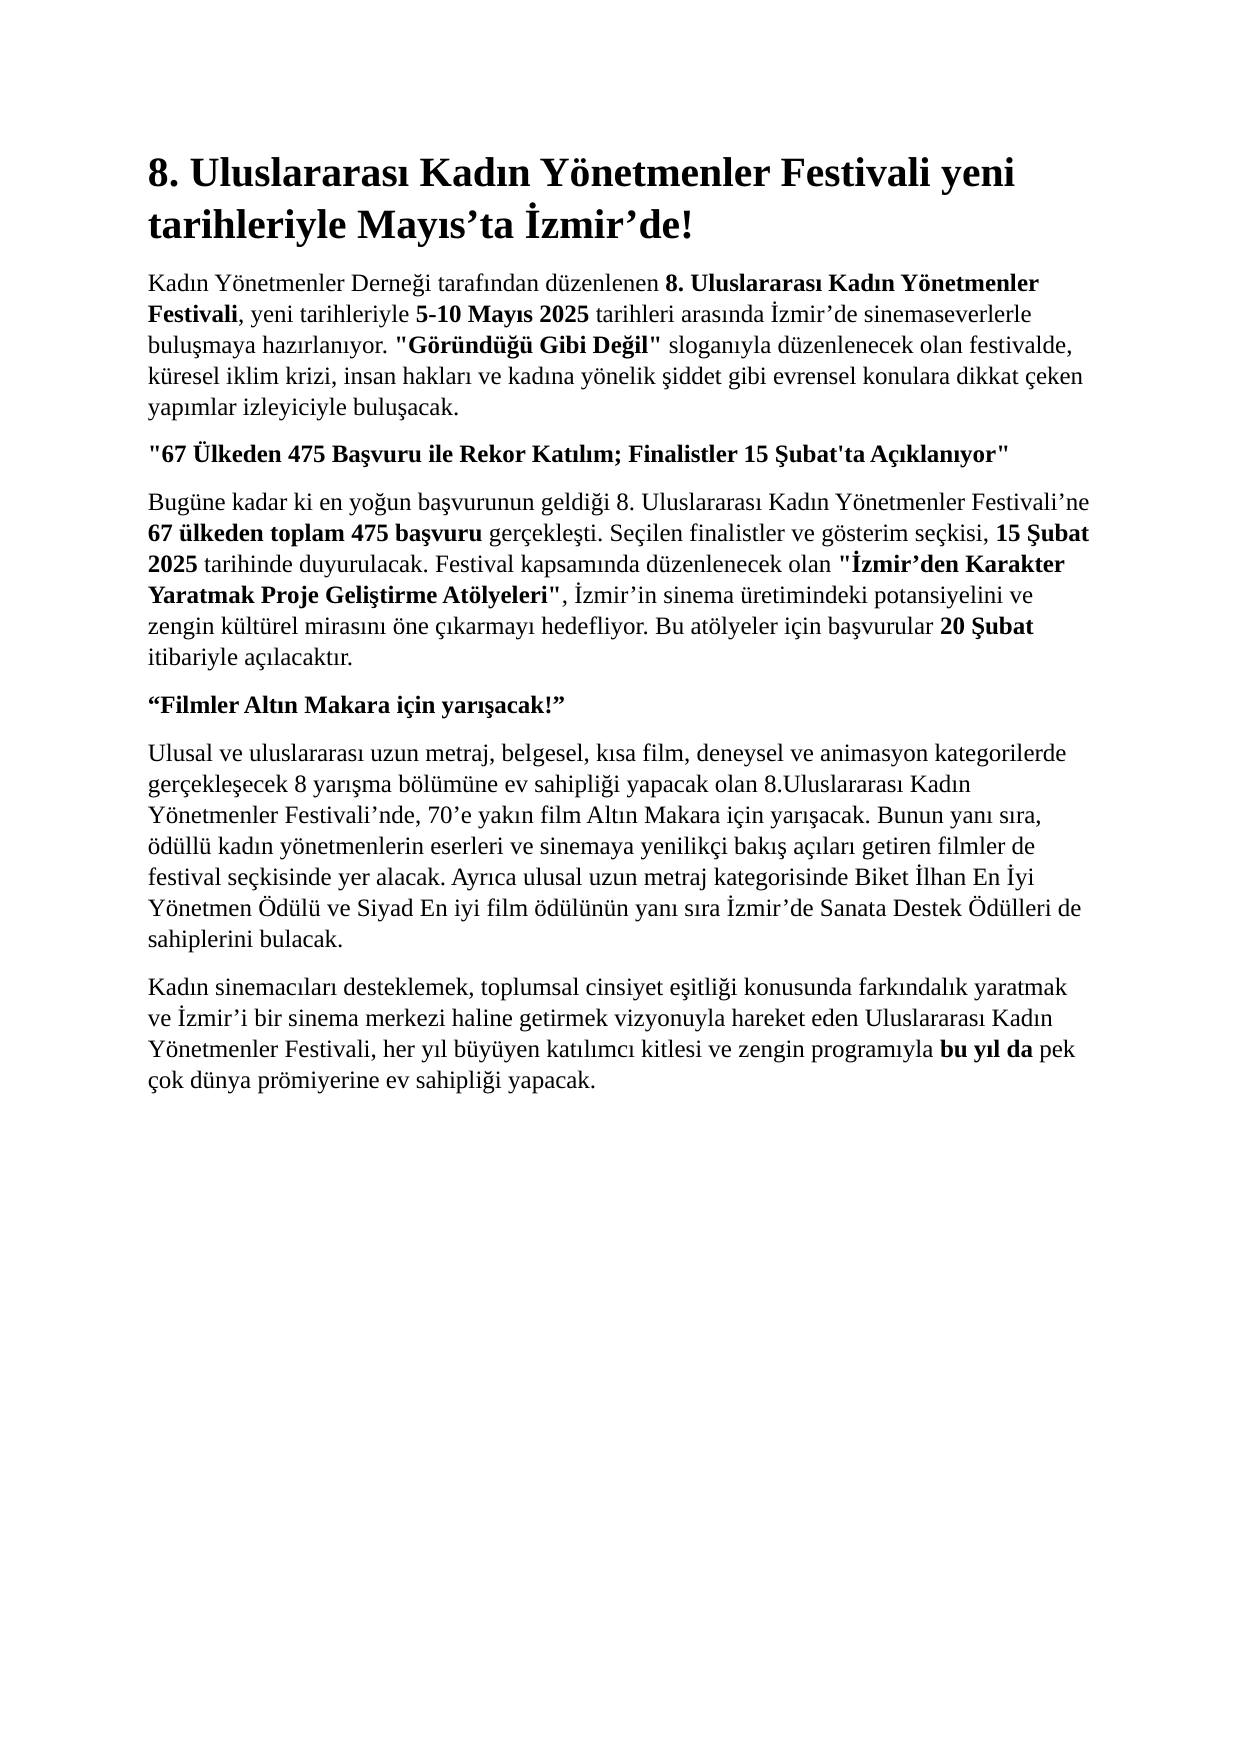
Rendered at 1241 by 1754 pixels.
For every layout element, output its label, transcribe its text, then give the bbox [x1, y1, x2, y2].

text Bugüne kadar ki en yoğun başvurunun geldiği 8. Uluslararası Kadın Yönetmenler Festivali’ne 67 ülkeden toplam 475 başvuru gerçekleşti. Seçilen finalistler ve gösterim seçkisi, 15 Şubat 2025 tarihinde duyurulacak. Festival kapsamında düzenlenecek olan "İzmir’den Karakter Yaratmak Proje Geliştirme Atölyeleri", İzmir’in sinema üretimindeki potansiyelini ve zengin kültürel mirasını öne çıkarmayı hedefliyor. Bu atölyeler için başvurular 20 Şubat itibariyle açılacaktır. [148, 487, 1093, 671]
text Kadın Yönetmenler Derneği tarafından düzenlenen 8. Uluslararası Kadın Yönetmenler Festivali, yeni tarihleriyle 5-10 Mayıs 2025 tarihleri arasında İzmir’de sinemaseverlerle buluşmaya hazırlanıyor. "Göründüğü Gibi Değil" sloganıyla düzenlenecek olan festivalde, küresel iklim krizi, insan hakları ve kadına yönelik şiddet gibi evrensel konulara dikkat çeken yapımlar izleyiciyle buluşacak. [148, 268, 1093, 421]
text 8. Uluslararası Kadın Yönetmenler Festivali yeni tarihleriyle Mayıs’ta İzmir’de! [148, 148, 1093, 247]
text Ulusal ve uluslararası uzun metraj, belgesel, kısa film, deneysel ve animasyon kategorilerde gerçekleşecek 8 yarışma bölümüne ev sahipliği yapacak olan 8.Uluslararası Kadın Yönetmenler Festivali’nde, 70’e yakın film Altın Makara için yarışacak. Bunun yanı sıra, ödüllü kadın yönetmenlerin eserleri ve sinemaya yenilikçi bakış açıları getiren filmler de festival seçkisinde yer alacak. Ayrıca ulusal uzun metraj kategorisinde Biket İlhan En İyi Yönetmen Ödülü ve Siyad En iyi film ödülünün yanı sıra İzmir’de Sanata Destek Ödülleri de sahiplerini bulacak. [148, 738, 1093, 953]
text “Filmler Altın Makara için yarışacak!” [148, 690, 1093, 719]
text Kadın sinemacıları desteklemek, toplumsal cinsiyet eşitliği konusunda farkındalık yaratmak ve İzmir’i bir sinema merkezi haline getirmek vizyonuyla hareket eden Uluslararası Kadın Yönetmenler Festivali, her yıl büyüyen katılımcı kitlesi ve zengin programıyla bu yıl da pek çok dünya prömiyerine ev sahipliği yapacak. [148, 972, 1093, 1094]
text "67 Ülkeden 475 Başvuru ile Rekor Katılım; Finalistler 15 Şubat'ta Açıklanıyor" [148, 439, 1093, 468]
